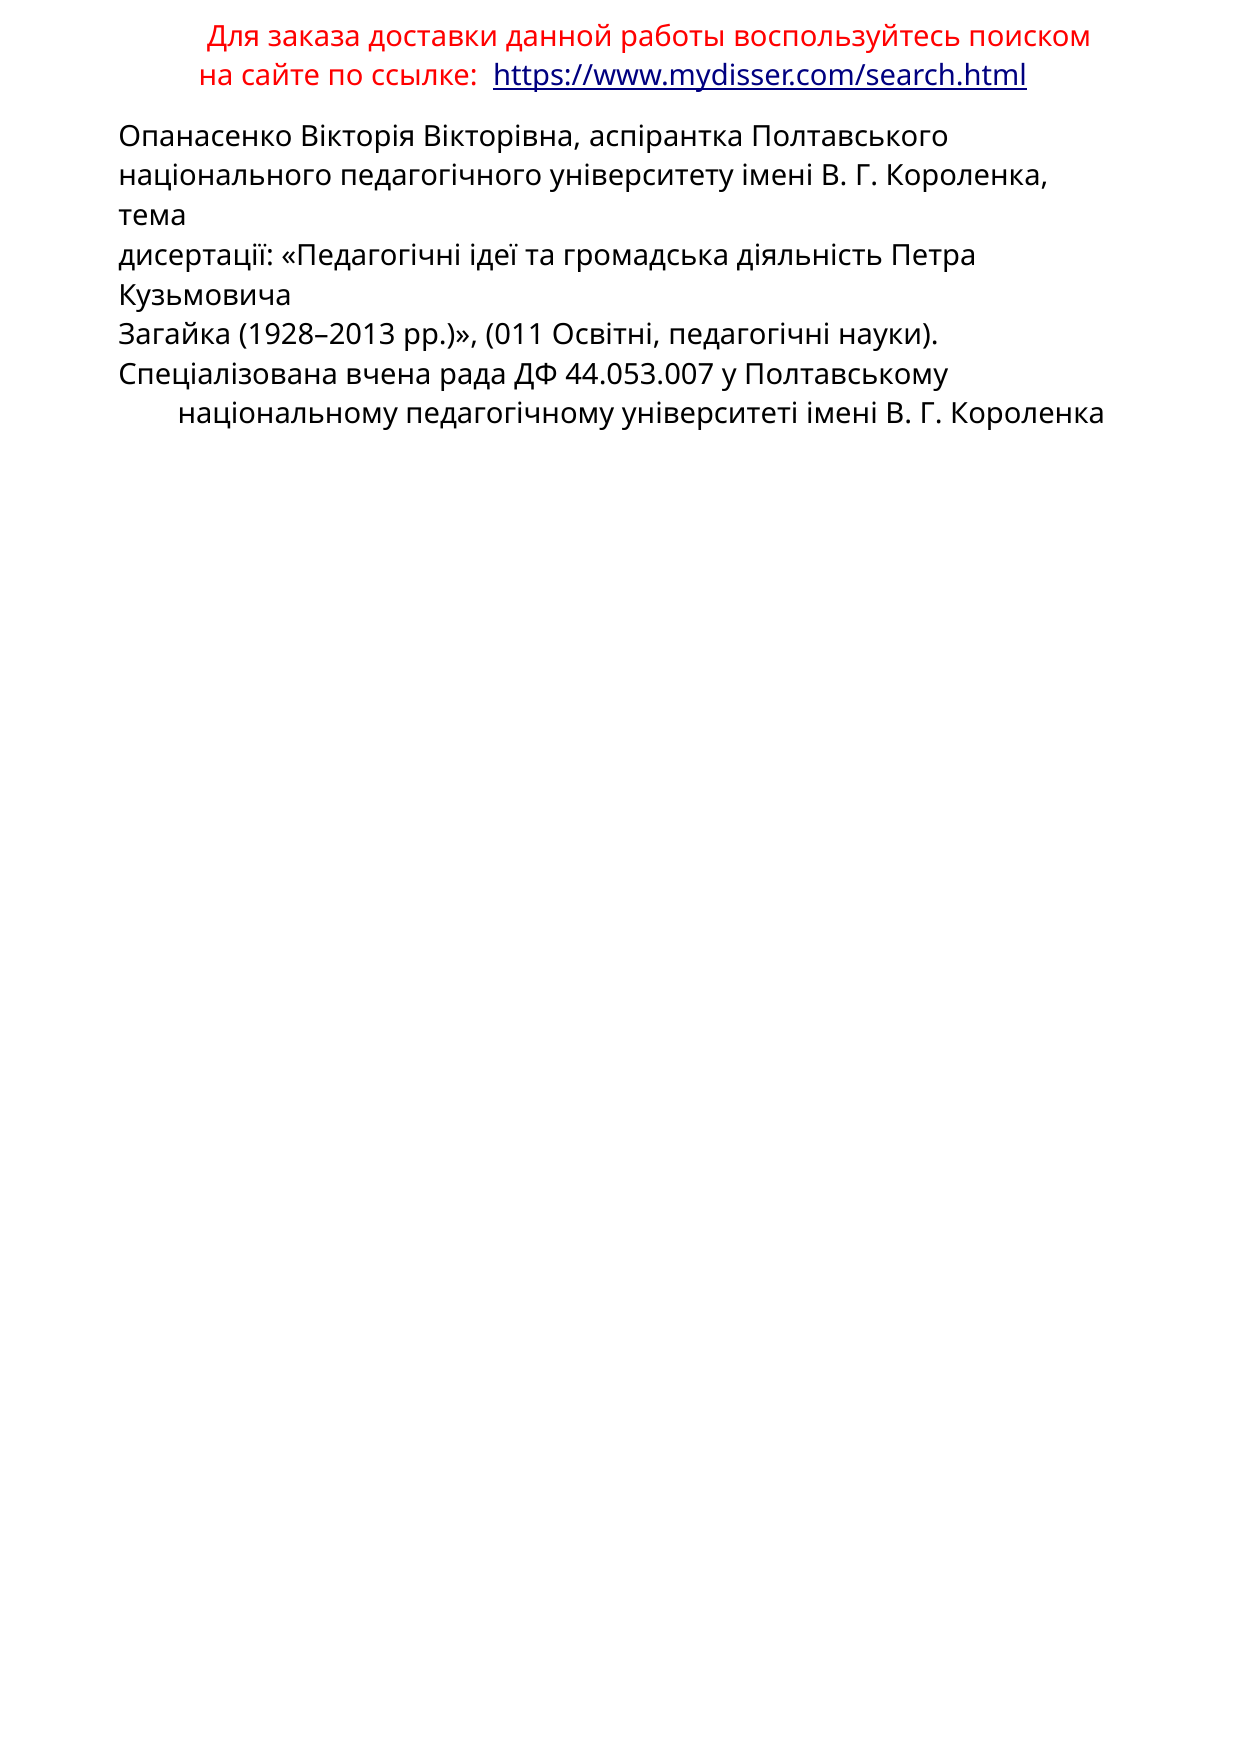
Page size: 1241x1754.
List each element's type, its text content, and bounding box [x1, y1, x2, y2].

text Загайка (1928–2013 рр.)», (011 Освітні, педагогічні науки). [118, 313, 1107, 353]
text Опанасенко Вікторія Вікторівна, аспірантка Полтавського [118, 115, 1107, 155]
text національному педагогічному університеті імені В. Г. Короленка [118, 393, 1107, 432]
text національного педагогічного університету імені В. Г. Короленка, тема [118, 155, 1107, 234]
text дисертації: «Педагогічні ідеї та громадська діяльність Петра Кузьмовича [118, 234, 1107, 313]
text Спеціалізована вчена рада ДФ 44.053.007 у Полтавському [118, 353, 1107, 393]
